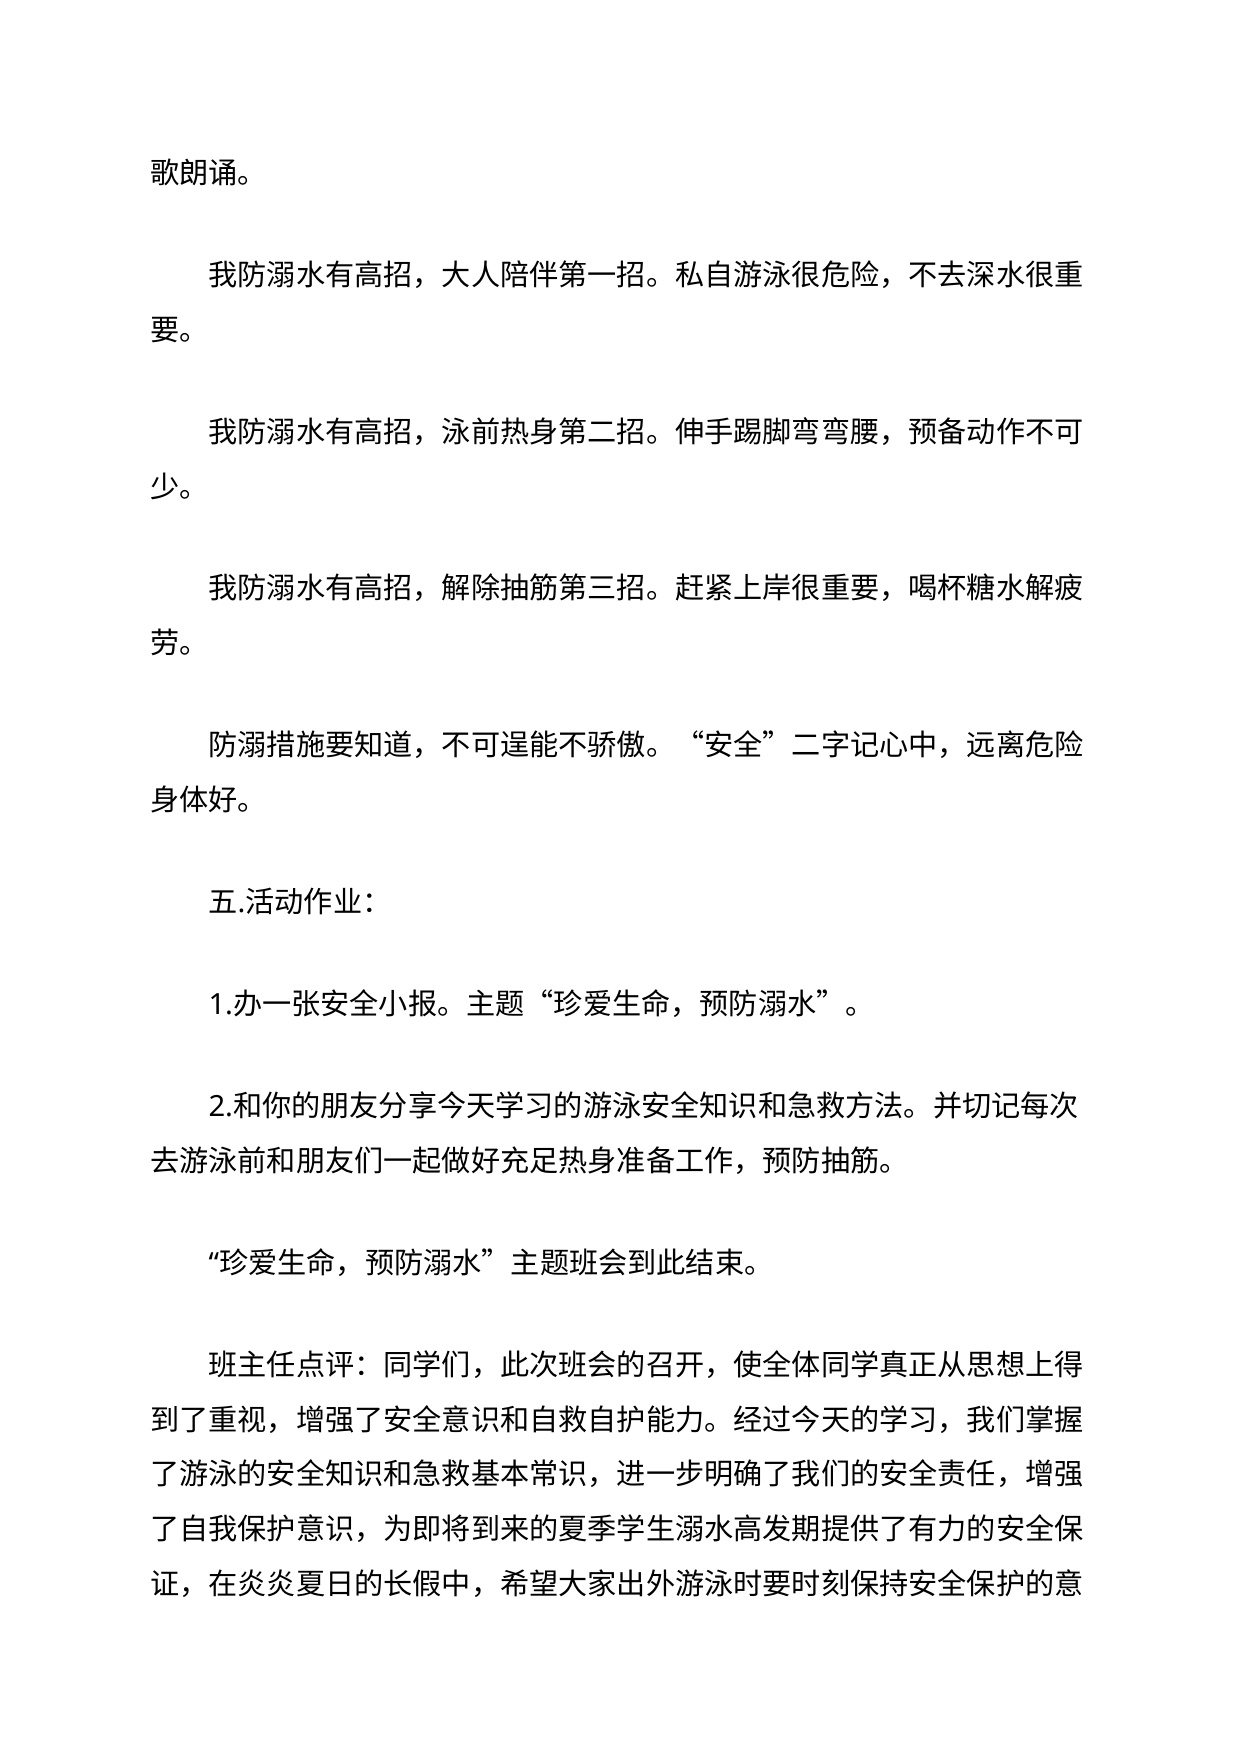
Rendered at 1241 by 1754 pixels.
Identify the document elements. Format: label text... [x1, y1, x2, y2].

text 1.办一张安全小报。主题“珍爱生命，预防溺水”。 [150, 980, 1090, 1023]
text 防溺措施要知道，不可逞能不骄傲。“安全”二字记心中，远离危险身体好。 [150, 722, 1090, 819]
text 我防溺水有高招，泳前热身第二招。伸手踢脚弯弯腰，预备动作不可少。 [150, 408, 1090, 506]
text 我防溺水有高招，大人陪伴第一招。私自游泳很危险，不去深水很重要。 [150, 252, 1090, 349]
text “珍爱生命，预防溺水”主题班会到此结束。 [150, 1239, 1090, 1282]
text 2.和你的朋友分享今天学习的游泳安全知识和急救方法。并切记每次去游泳前和朋友们一起做好充足热身准备工作，预防抽筋。 [150, 1082, 1090, 1180]
text 五.活动作业： [150, 878, 1090, 921]
text 我防溺水有高招，解除抽筋第三招。赶紧上岸很重要，喝杯糖水解疲劳。 [150, 565, 1090, 662]
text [150, 150, 1090, 192]
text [150, 1341, 1090, 1603]
